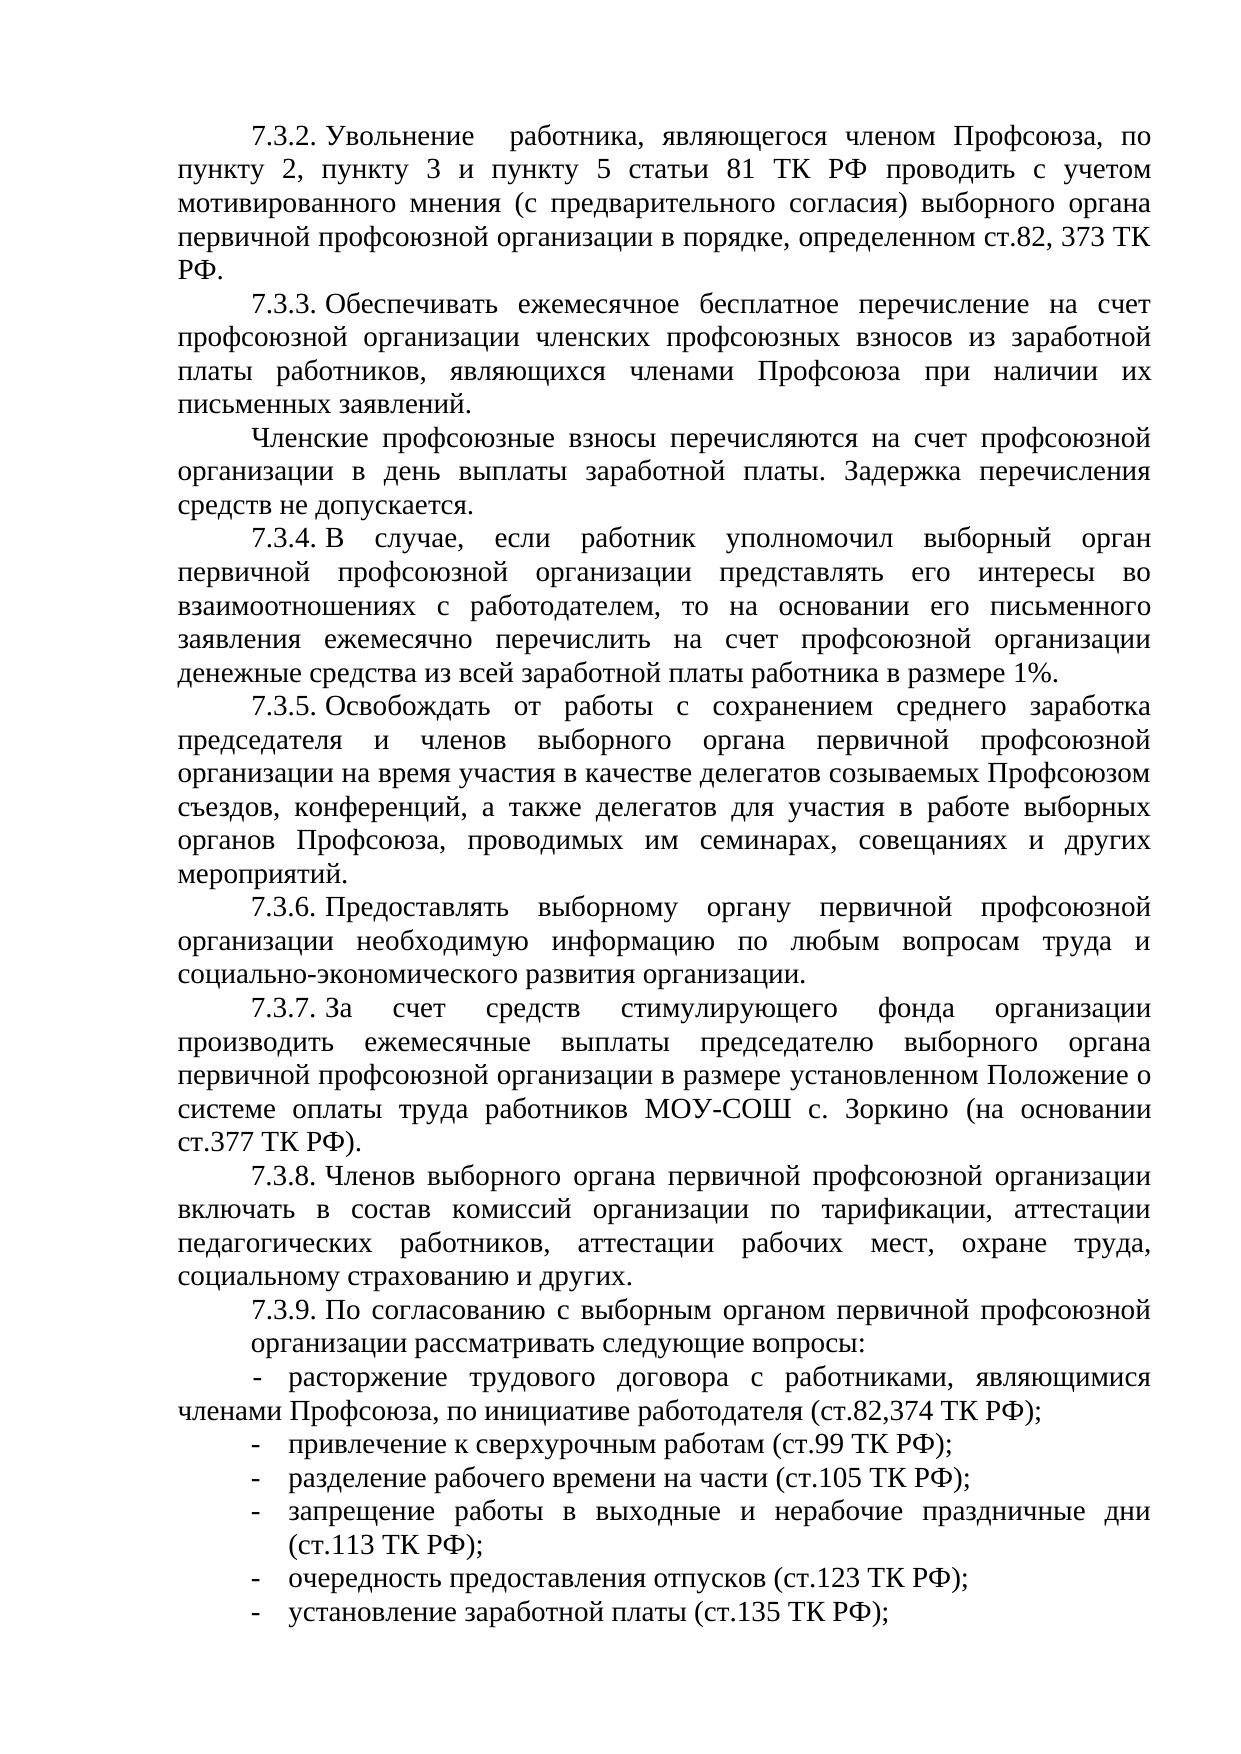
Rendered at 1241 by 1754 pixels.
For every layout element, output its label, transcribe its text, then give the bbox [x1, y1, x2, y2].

text 7.3.3. Обеспечивать ежемесячное бесплатное перечисление на счет профсоюзной организации членских профсоюзных взносов из заработной платы работников, являющихся членами Профсоюза при наличии их письменных заявлений. [177, 286, 1152, 420]
text 7.3.6. Предоставлять выборному органу первичной профсоюзной организации необходимую информацию по любым вопросам труда и социально-экономического развития организации. [177, 889, 1152, 990]
text 7.3.4. В случае, если работник уполномочил выборный орган первичной профсоюзной организации представлять его интересы во взаимоотношениях с работодателем, то на основании его письменного заявления ежемесячно перечислить на счет профсоюзной организации денежные средства из всей заработной платы работника в размере 1%. [177, 521, 1152, 688]
text 7.3.8. Членов выборного органа первичной профсоюзной организации включать в состав комиссий организации по тарификации, аттестации педагогических работников, аттестации рабочих мест, охране труда, социальному страхованию и других. [177, 1158, 1152, 1292]
text 7.3.9. По согласованию с выборным органом первичной профсоюзной организации рассматривать следующие вопросы: [251, 1292, 1152, 1359]
list очередность предоставления отпусков (ст.123 ТК РФ); [251, 1560, 1152, 1594]
list разделение рабочего времени на части (ст.105 ТК РФ); [251, 1460, 1152, 1493]
text 7.3.7. За счет средств стимулирующего фонда организации производить ежемесячные выплаты председателю выборного органа первичной профсоюзной организации в размере установленном Положение о системе оплаты труда работников МОУ-СОШ с. Зоркино (на основании ст.377 ТК РФ). [177, 990, 1152, 1158]
list расторжение трудового договора с работниками, являющимися членами Профсоюза, по инициативе работодателя (ст.82,374 ТК РФ); [177, 1359, 1152, 1426]
text 7.3.5. Освобождать от работы с сохранением среднего заработка председателя и членов выборного органа первичной профсоюзной организации на время участия в качестве делегатов созываемых Профсоюзом съездов, конференций, а также делегатов для участия в работе выборных органов Профсоюза, проводимых им семинарах, совещаниях и других мероприятий. [177, 688, 1152, 889]
text Членские профсоюзные взносы перечисляются на счет профсоюзной организации в день выплаты заработной платы. Задержка перечисления средств не допускается. [177, 420, 1152, 521]
list установление заработной платы (ст.135 ТК РФ); [251, 1594, 1152, 1627]
list запрещение работы в выходные и нерабочие праздничные дни (ст.113 ТК РФ); [251, 1493, 1152, 1560]
list привлечение к сверхурочным работам (ст.99 ТК РФ); [251, 1426, 1152, 1460]
text 7.3.2. Увольнение работника, являющегося членом Профсоюза, по пункту 2, пункту 3 и пункту 5 статьи 81 ТК РФ проводить с учетом мотивированного мнения (с предварительного согласия) выборного органа первичной профсоюзной организации в порядке, определенном ст.82, 373 ТК РФ. [177, 118, 1152, 286]
